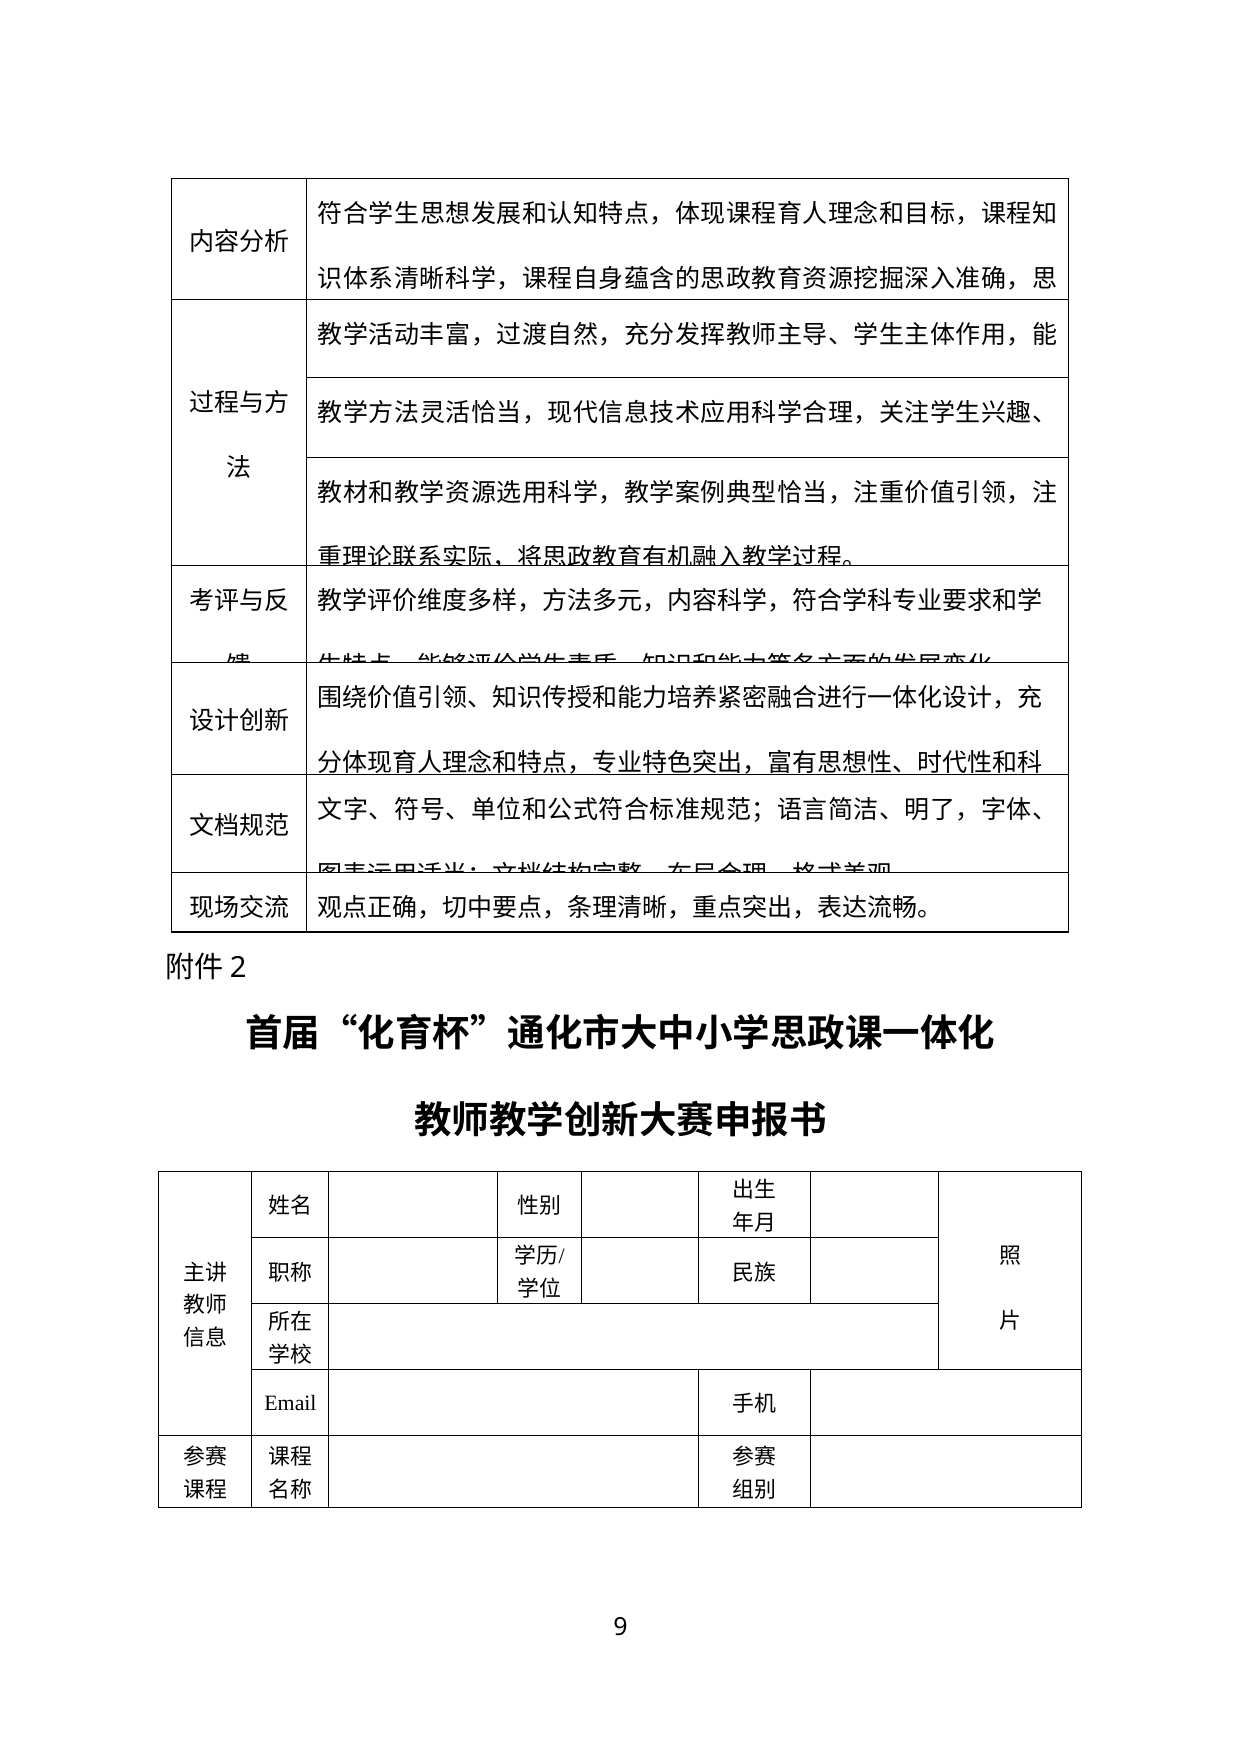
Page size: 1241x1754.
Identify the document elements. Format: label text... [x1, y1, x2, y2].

table_header 出生 年月 [699, 1172, 810, 1237]
table_cell 课程名称 [252, 1436, 328, 1507]
table_cell 观点正确，切中要点，条理清晰，重点突出，表达流畅。 [307, 873, 1068, 931]
table_header 主讲 教师 信息 [159, 1172, 251, 1434]
text 首届“化育杯”通化市大中小学思政课一体化 [165, 997, 1075, 1062]
table_header 性别 [498, 1172, 581, 1237]
table_cell 设计创新 [172, 663, 306, 774]
table_cell 参赛 组别 [699, 1436, 810, 1507]
table_header [811, 1172, 938, 1237]
table_cell 职称 [252, 1238, 328, 1303]
table_cell 符合学生思想发展和认知特点，体现课程育人理念和目标，课程知识体系清晰科学，课程自身蕴含的思政教育资源挖掘深入准确，思政资源和知识内容融合紧密恰当。 [307, 179, 1068, 299]
text 教师教学创新大赛申报书 [165, 1084, 1075, 1149]
table_cell 教学方法灵活恰当，现代信息技术应用科学合理，关注学生兴趣、引导学生思考，强调自主、合作、探究地学习。 [307, 378, 1068, 457]
table_cell [329, 1304, 938, 1369]
table_cell 围绕价值引领、知识传授和能力培养紧密融合进行一体化设计，充分体现育人理念和特点，专业特色突出，富有思想性、时代性和科学性、创新性。 [307, 663, 1068, 774]
table_cell [811, 1370, 1081, 1434]
table_cell 教材和教学资源选用科学，教学案例典型恰当，注重价值引领，注重理论联系实际，将思政教育有机融入教学过程。 [307, 458, 1068, 565]
table_cell 文字、符号、单位和公式符合标准规范；语言简洁、明了，字体、图表运用适当；文档结构完整，布局合理，格式美观。 [307, 775, 1068, 872]
table_header [329, 1172, 497, 1237]
table_cell 教学活动丰富，过渡自然，充分发挥教师主导、学生主体作用，能够帮助学生有效提升素质、知识和能力。 [307, 300, 1068, 377]
table_cell [329, 1370, 698, 1434]
table_cell 学历/ 学位 [498, 1238, 581, 1303]
table_cell Email [252, 1370, 328, 1434]
table_header [582, 1172, 698, 1237]
table_header 姓名 [252, 1172, 328, 1237]
table_cell [811, 1436, 1081, 1507]
table_cell 考评与反馈 [172, 566, 306, 662]
table_cell 民族 [699, 1238, 810, 1303]
table_cell 参赛 课程 情况 [159, 1436, 251, 1507]
table_cell 所在学校 [252, 1304, 328, 1369]
text 附件2 [165, 932, 1075, 997]
table_header 照 片 [939, 1172, 1081, 1369]
table_cell [811, 1238, 938, 1303]
table_cell 文档规范 [172, 775, 306, 872]
table_cell 现场交流 [172, 873, 306, 931]
table_cell 过程与方法 [172, 300, 306, 565]
table_cell 手机 [699, 1370, 810, 1434]
table_cell [329, 1436, 698, 1507]
table_cell [582, 1238, 698, 1303]
table_cell 内容分析 [172, 179, 306, 299]
table_cell 教学评价维度多样，方法多元，内容科学，符合学科专业要求和学生特点，能够评价学生素质、知识和能力等各方面的发展变化。 [307, 566, 1068, 662]
table_cell [329, 1238, 497, 1303]
